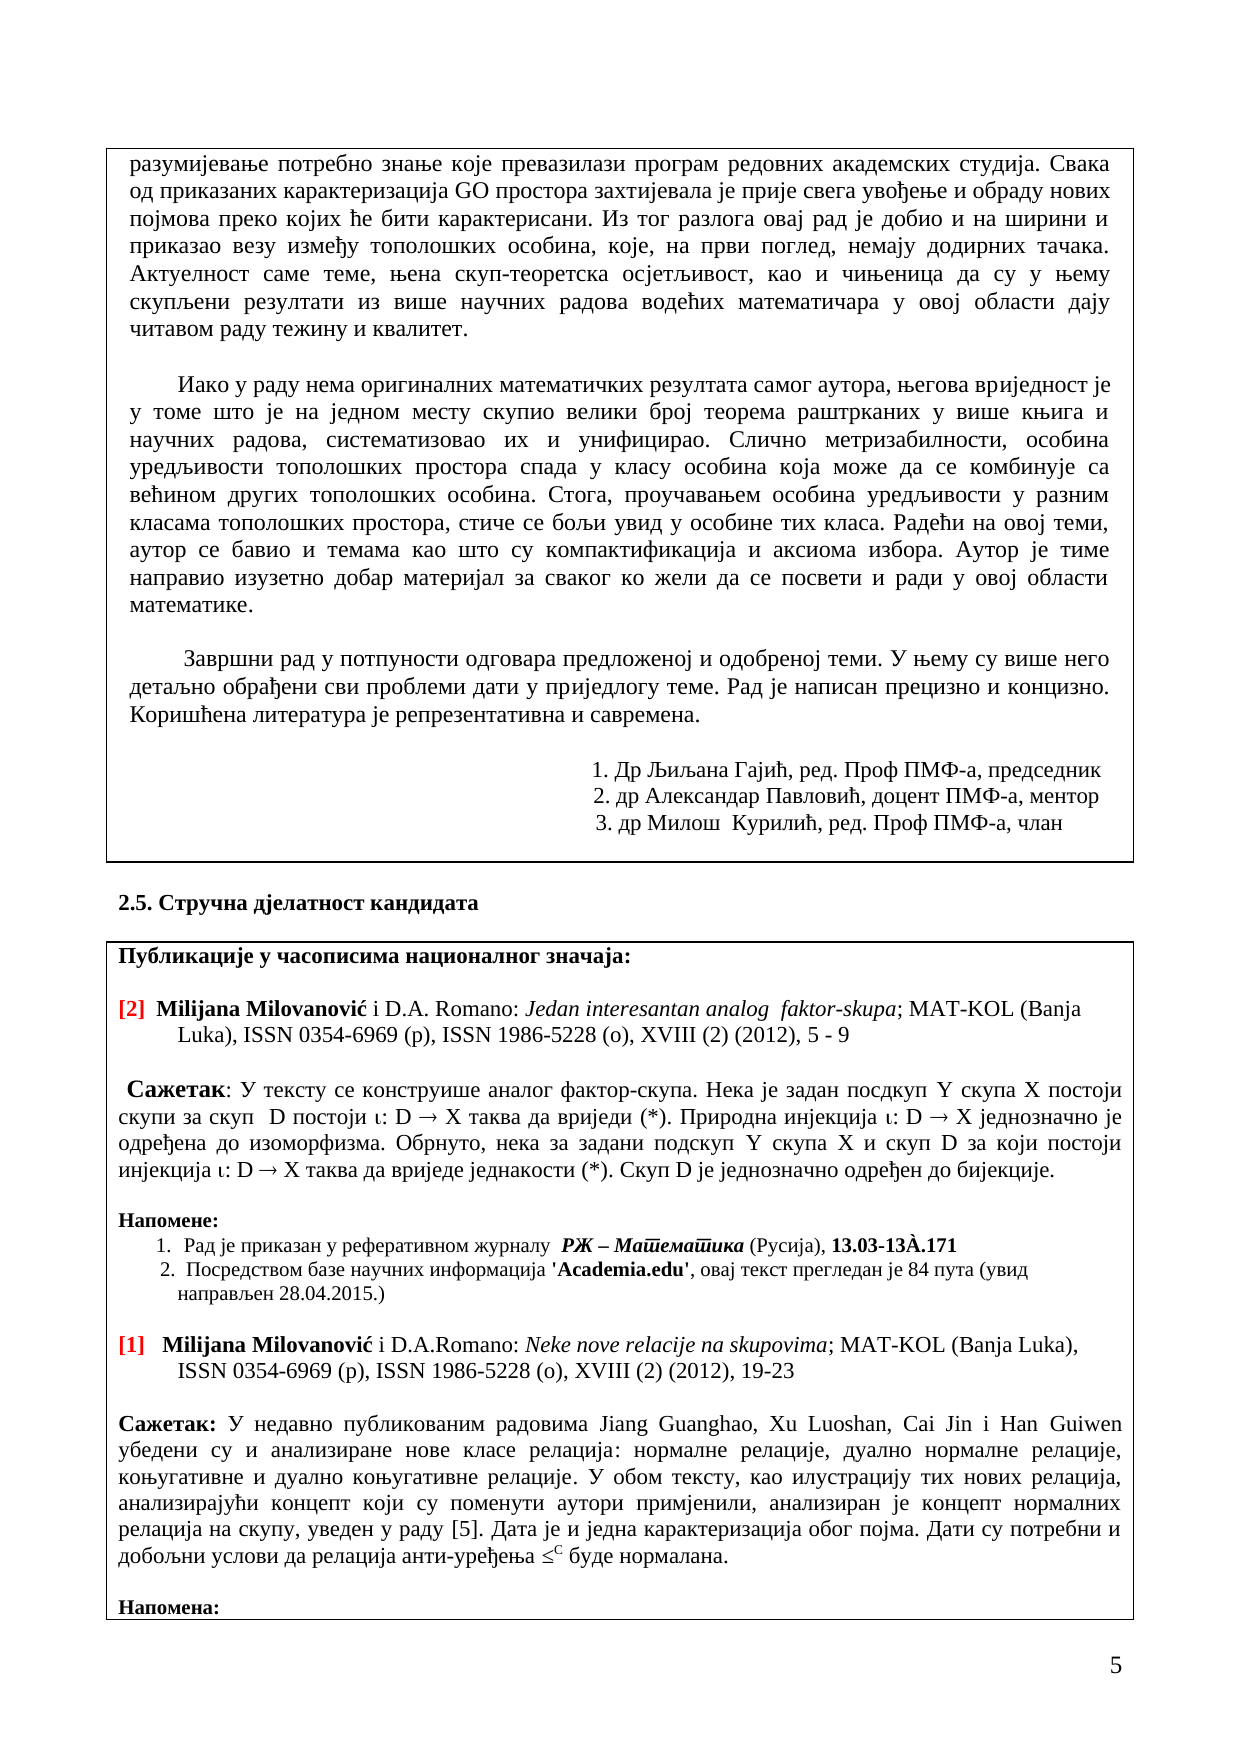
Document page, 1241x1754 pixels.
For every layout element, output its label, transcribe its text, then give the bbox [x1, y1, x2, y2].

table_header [107, 943, 1133, 1619]
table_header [107, 149, 1133, 861]
text 2.5. Стручна дјелатност кандидата [118, 889, 1122, 915]
